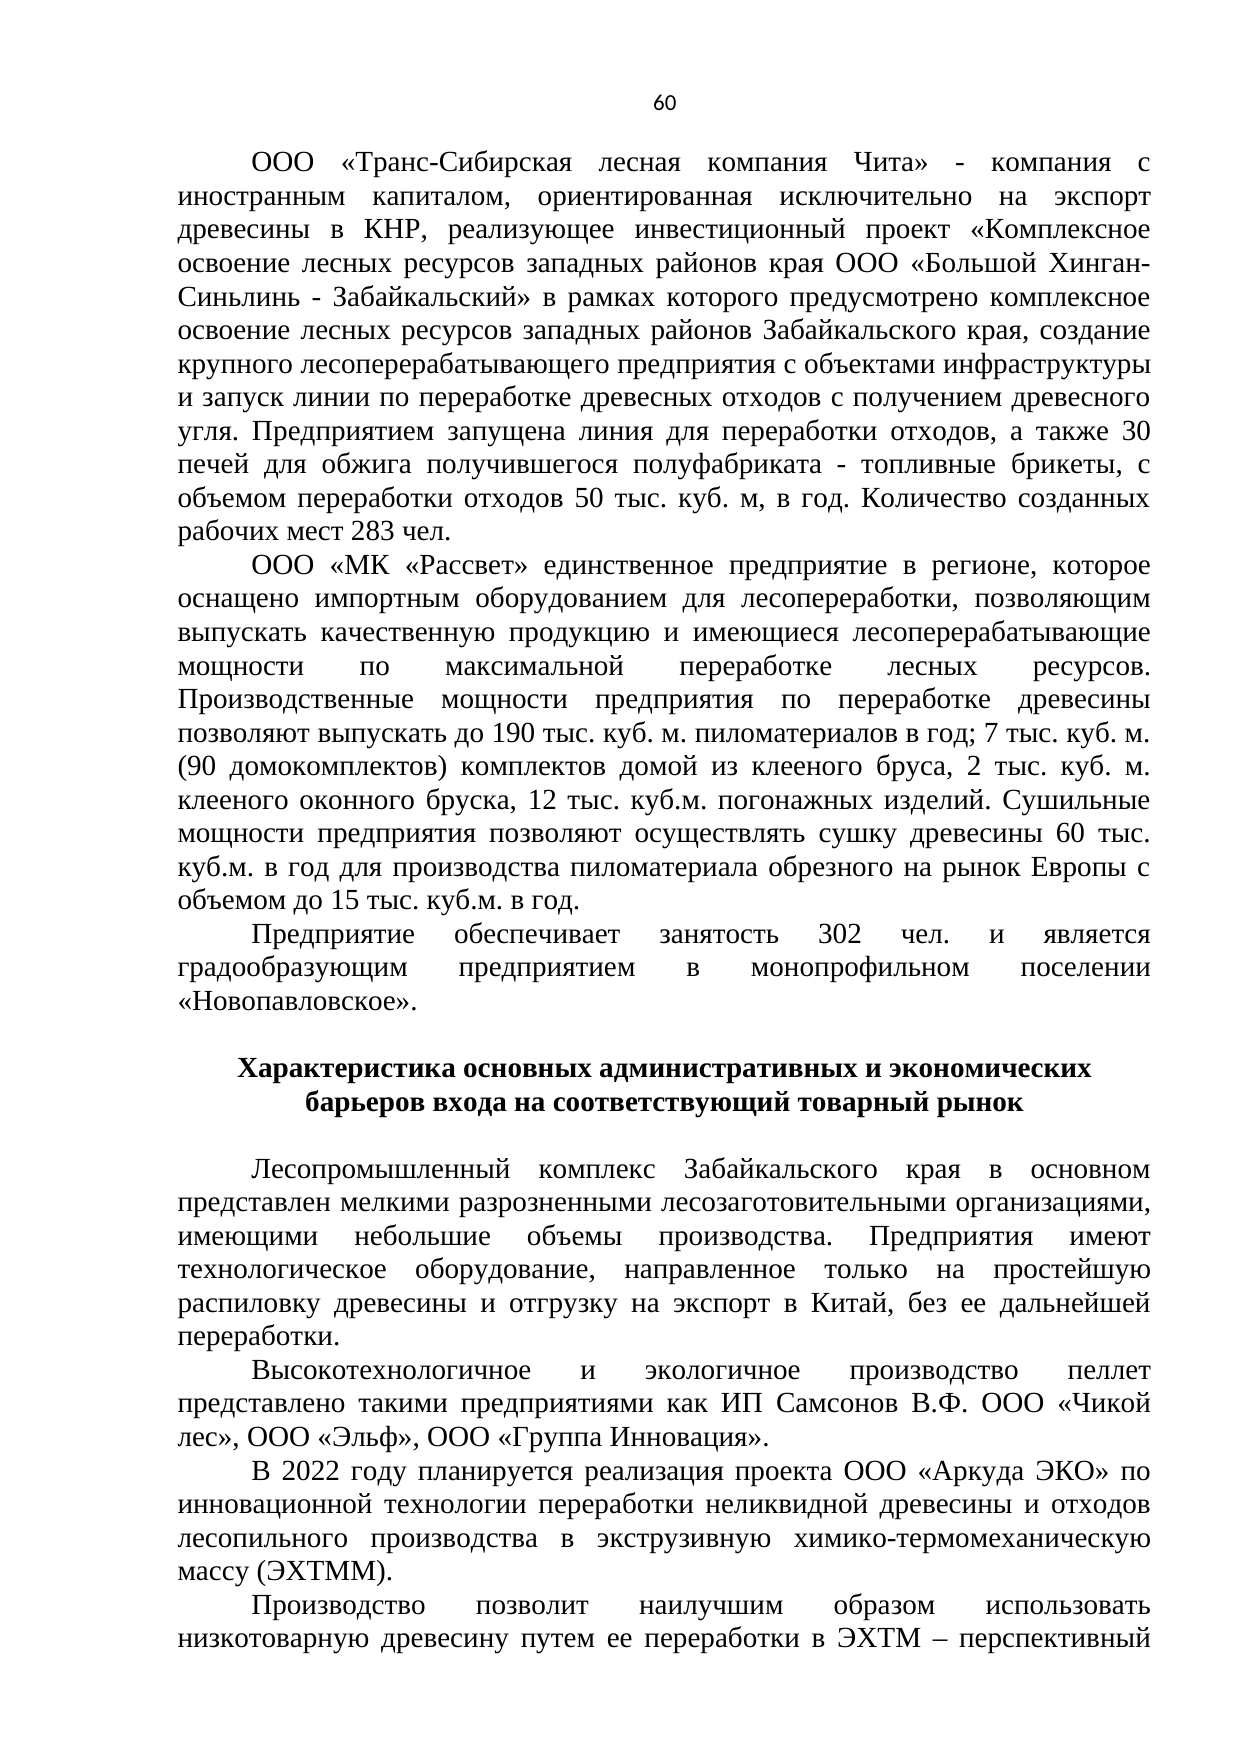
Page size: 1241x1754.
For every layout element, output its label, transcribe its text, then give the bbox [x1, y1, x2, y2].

text Лесопромышленный комплекс Забайкальского края в основном представлен мелкими разрозненными лесозаготовительными организациями, имеющими небольшие объемы производства. Предприятия имеют технологическое оборудование, направленное только на простейшую распиловку древесины и отгрузку на экспорт в Китай, без ее дальнейшей переработки. [177, 1151, 1152, 1352]
text ООО «МК «Рассвет» единственное предприятие в регионе, которое оснащено импортным оборудованием для лесопереработки, позволяющим выпускать качественную продукцию и имеющиеся лесоперерабатывающие мощности по максимальной переработке лесных ресурсов. Производственные мощности предприятия по переработке древесины позволяют выпускать до 190 тыс. куб. м. пиломатериалов в год; 7 тыс. куб. м. (90 домокомплектов) комплектов домой из клееного бруса, 2 тыс. куб. м. клееного оконного бруска, 12 тыс. куб.м. погонажных изделий. Сушильные мощности предприятия позволяют осуществлять сушку древесины 60 тыс. куб.м. в год для производства пиломатериала обрезного на рынок Европы с объемом до 15 тыс. куб.м. в год. [177, 547, 1152, 916]
text Предприятие обеспечивает занятость 302 чел. и является градообразующим предприятием в монопрофильном поселении «Новопавловское». [177, 916, 1152, 1017]
text В 2022 году планируется реализация проекта ООО «Аркуда ЭКО» по инновационной технологии переработки неликвидной древесины и отходов лесопильного производства в экструзивную химико-термомеханическую массу (ЭХТММ). [177, 1453, 1152, 1587]
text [177, 1587, 1152, 1654]
text Характеристика основных административных и экономических барьеров входа на соответствующий товарный рынок [177, 1050, 1152, 1117]
text ООО «Транс-Сибирская лесная компания Чита» - компания с иностранным капиталом, ориентированная исключительно на экспорт древесины в КНР, реализующее инвестиционный проект «Комплексное освоение лесных ресурсов западных районов края ООО «Большой Хинган-Синьлинь - Забайкальский» в рамках которого предусмотрено комплексное освоение лесных ресурсов западных районов Забайкальского края, создание крупного лесоперерабатывающего предприятия с объектами инфраструктуры и запуск линии по переработке древесных отходов с получением древесного угля. Предприятием запущена линия для переработки отходов, а также 30 печей для обжига получившегося полуфабриката - топливные брикеты, с объемом переработки отходов 50 тыс. куб. м, в год. Количество созданных рабочих мест 283 чел. [177, 144, 1152, 547]
text Высокотехнологичное и экологичное производство пеллет представлено такими предприятиями как ИП Самсонов В.Ф. ООО «Чикой лес», ООО «Эльф», ООО «Группа Инновация». [177, 1352, 1152, 1453]
